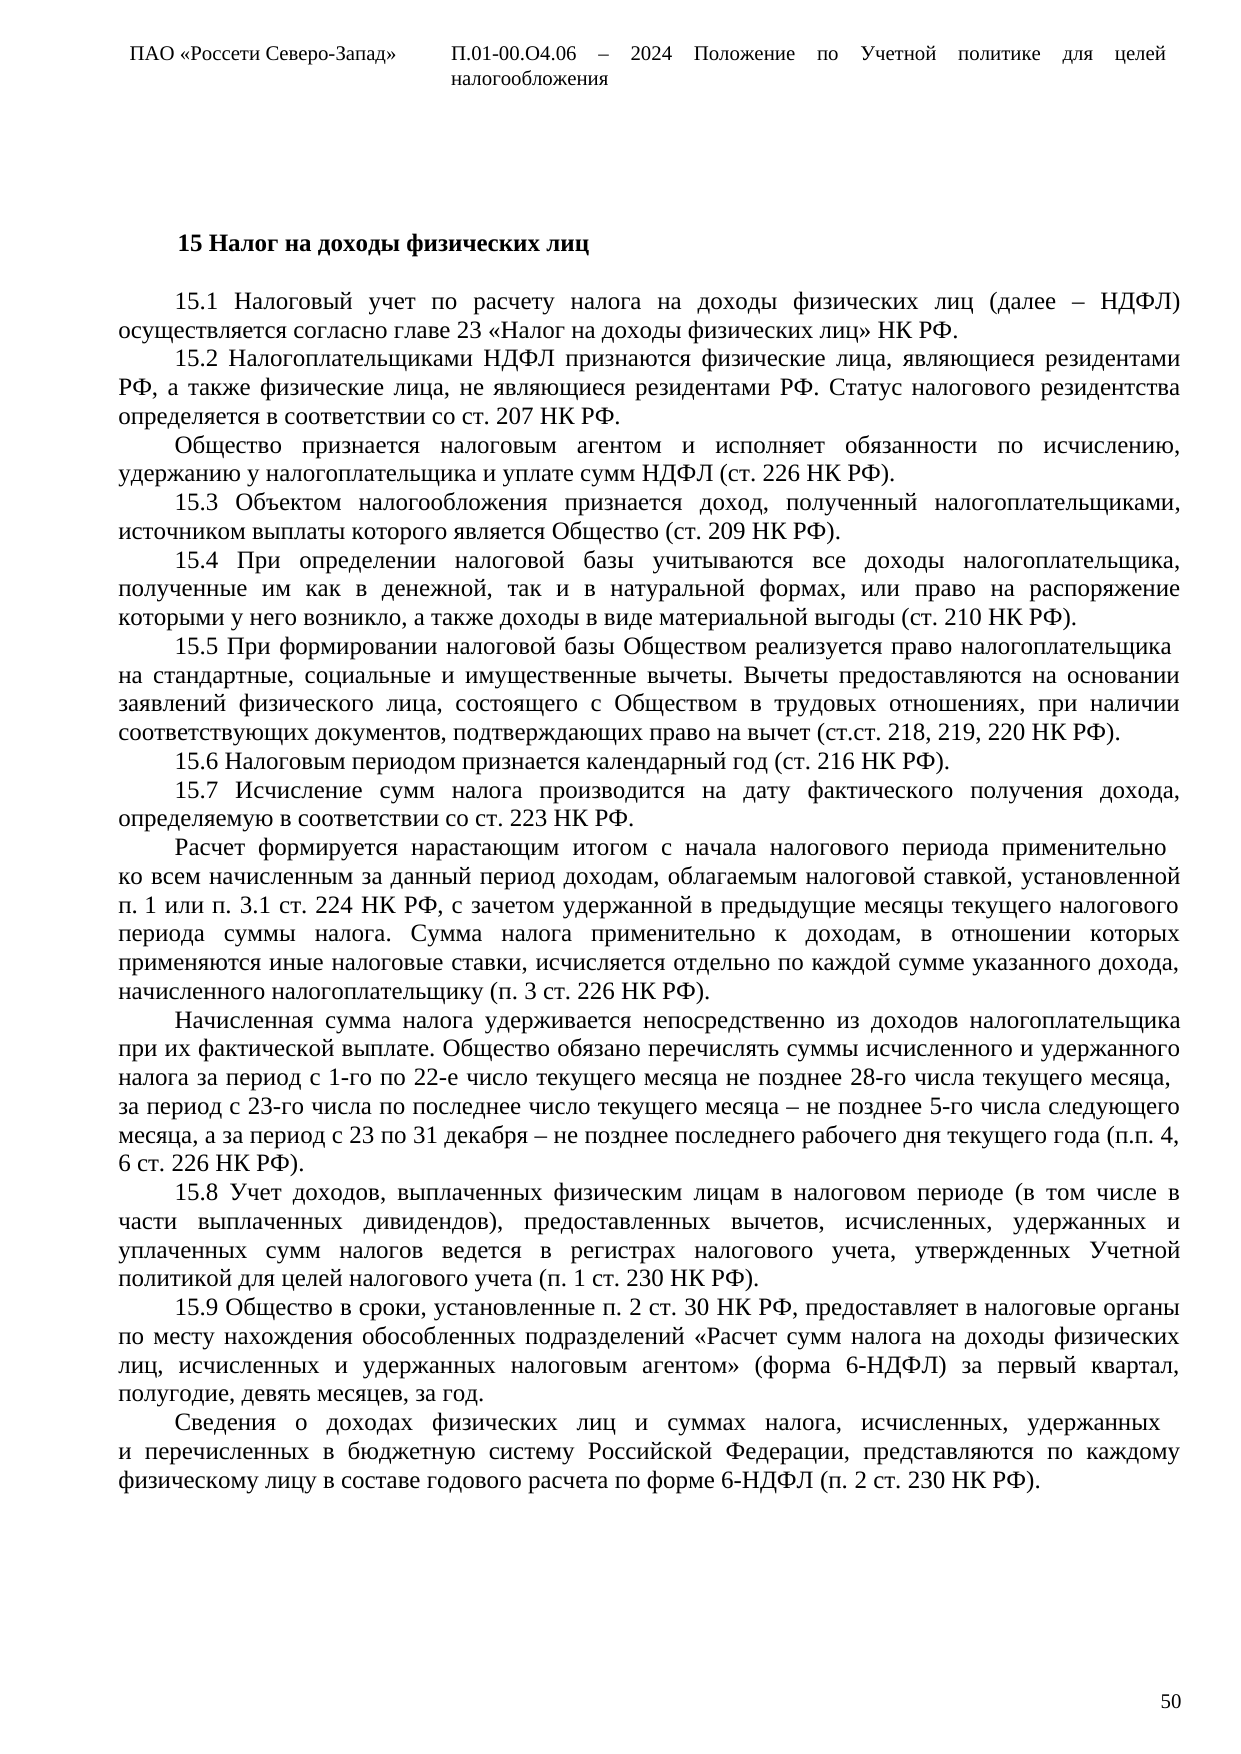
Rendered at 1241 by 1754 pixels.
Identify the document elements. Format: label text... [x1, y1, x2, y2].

text Начисленная сумма налога удерживается непосредственно из доходов налогоплательщика при их фактической выплате. Общество обязано перечислять суммы исчисленного и удержанного налога за период с 1-го по 22-е число текущего месяца не позднее 28-го числа текущего месяца, за период с 23-го числа по последнее число текущего месяца – не позднее 5-го числа следующего месяца, а за период с 23 по 31 декабря – не позднее последнего рабочего дня текущего года (п.п. 4, 6 ст. 226 НК РФ). [118, 1005, 1181, 1177]
text 15.7 Исчисление сумм налога производится на дату фактического получения дохода, определяемую в соответствии со ст. 223 НК РФ. [118, 775, 1181, 832]
text Расчет формируется нарастающим итогом с начала налогового периода применительно ко всем начисленным за данный период доходам, облагаемым налоговой ставкой, установленной п. 1 или п. 3.1 ст. 224 НК РФ, с зачетом удержанной в предыдущие месяцы текущего налогового периода суммы налога. Сумма налога применительно к доходам, в отношении которых применяются иные налоговые ставки, исчисляется отдельно по каждой сумме указанного дохода, начисленного налогоплательщику (п. 3 ст. 226 НК РФ). [118, 832, 1181, 1005]
text 15.8 Учет доходов, выплаченных физическим лицам в налоговом периоде (в том числе в части выплаченных дивидендов), предоставленных вычетов, исчисленных, удержанных и уплаченных сумм налогов ведется в регистрах налогового учета, утвержденных Учетной политикой для целей налогового учета (п. 1 ст. 230 НК РФ). [118, 1177, 1181, 1292]
text 15.6 Налоговым периодом признается календарный год (ст. 216 НК РФ). [118, 746, 1181, 775]
text Общество признается налоговым агентом и исполняет обязанности по исчислению, удержанию у налогоплательщика и уплате сумм НДФЛ (ст. 226 НК РФ). [118, 430, 1181, 487]
text 15.4 При определении налоговой базы учитываются все доходы налогоплательщика, полученные им как в денежной, так и в натуральной формах, или право на распоряжение которыми у него возникло, а также доходы в виде материальной выгоды (ст. 210 НК РФ). [118, 545, 1181, 631]
text 15.2 Налогоплательщиками НДФЛ признаются физические лица, являющиеся резидентами РФ, а также физические лица, не являющиеся резидентами РФ. Статус налогового резидентства определяется в соответствии со ст. 207 НК РФ. [118, 343, 1181, 430]
subtitle 15 Налог на доходы физических лиц [118, 228, 1181, 257]
text Сведения о доходах физических лиц и суммах налога, исчисленных, удержанных и перечисленных в бюджетную систему Российской Федерации, представляются по каждому физическому лицу в составе годового расчета по форме 6-НДФЛ (п. 2 ст. 230 НК РФ). [118, 1407, 1181, 1493]
text 15.5 При формировании налоговой базы Обществом реализуется право налогоплательщика на стандартные, социальные и имущественные вычеты. Вычеты предоставляются на основании заявлений физического лица, состоящего с Обществом в трудовых отношениях, при наличии соответствующих документов, подтверждающих право на вычет (ст.ст. 218, 219, 220 НК РФ). [118, 631, 1181, 746]
text 15.1 Налоговый учет по расчету налога на доходы физических лиц (далее – НДФЛ) осуществляется согласно главе 23 «Налог на доходы физических лиц» НК РФ. [118, 286, 1181, 343]
text 15.3 Объектом налогообложения признается доход, полученный налогоплательщиками, источником выплаты которого является Общество (ст. 209 НК РФ). [118, 487, 1181, 545]
text 15.9 Общество в сроки, установленные п. 2 ст. 30 НК РФ, предоставляет в налоговые органы по месту нахождения обособленных подразделений «Расчет сумм налога на доходы физических лиц, исчисленных и удержанных налоговым агентом» (форма 6-НДФЛ) за первый квартал, полугодие, девять месяцев, за год. [118, 1292, 1181, 1407]
